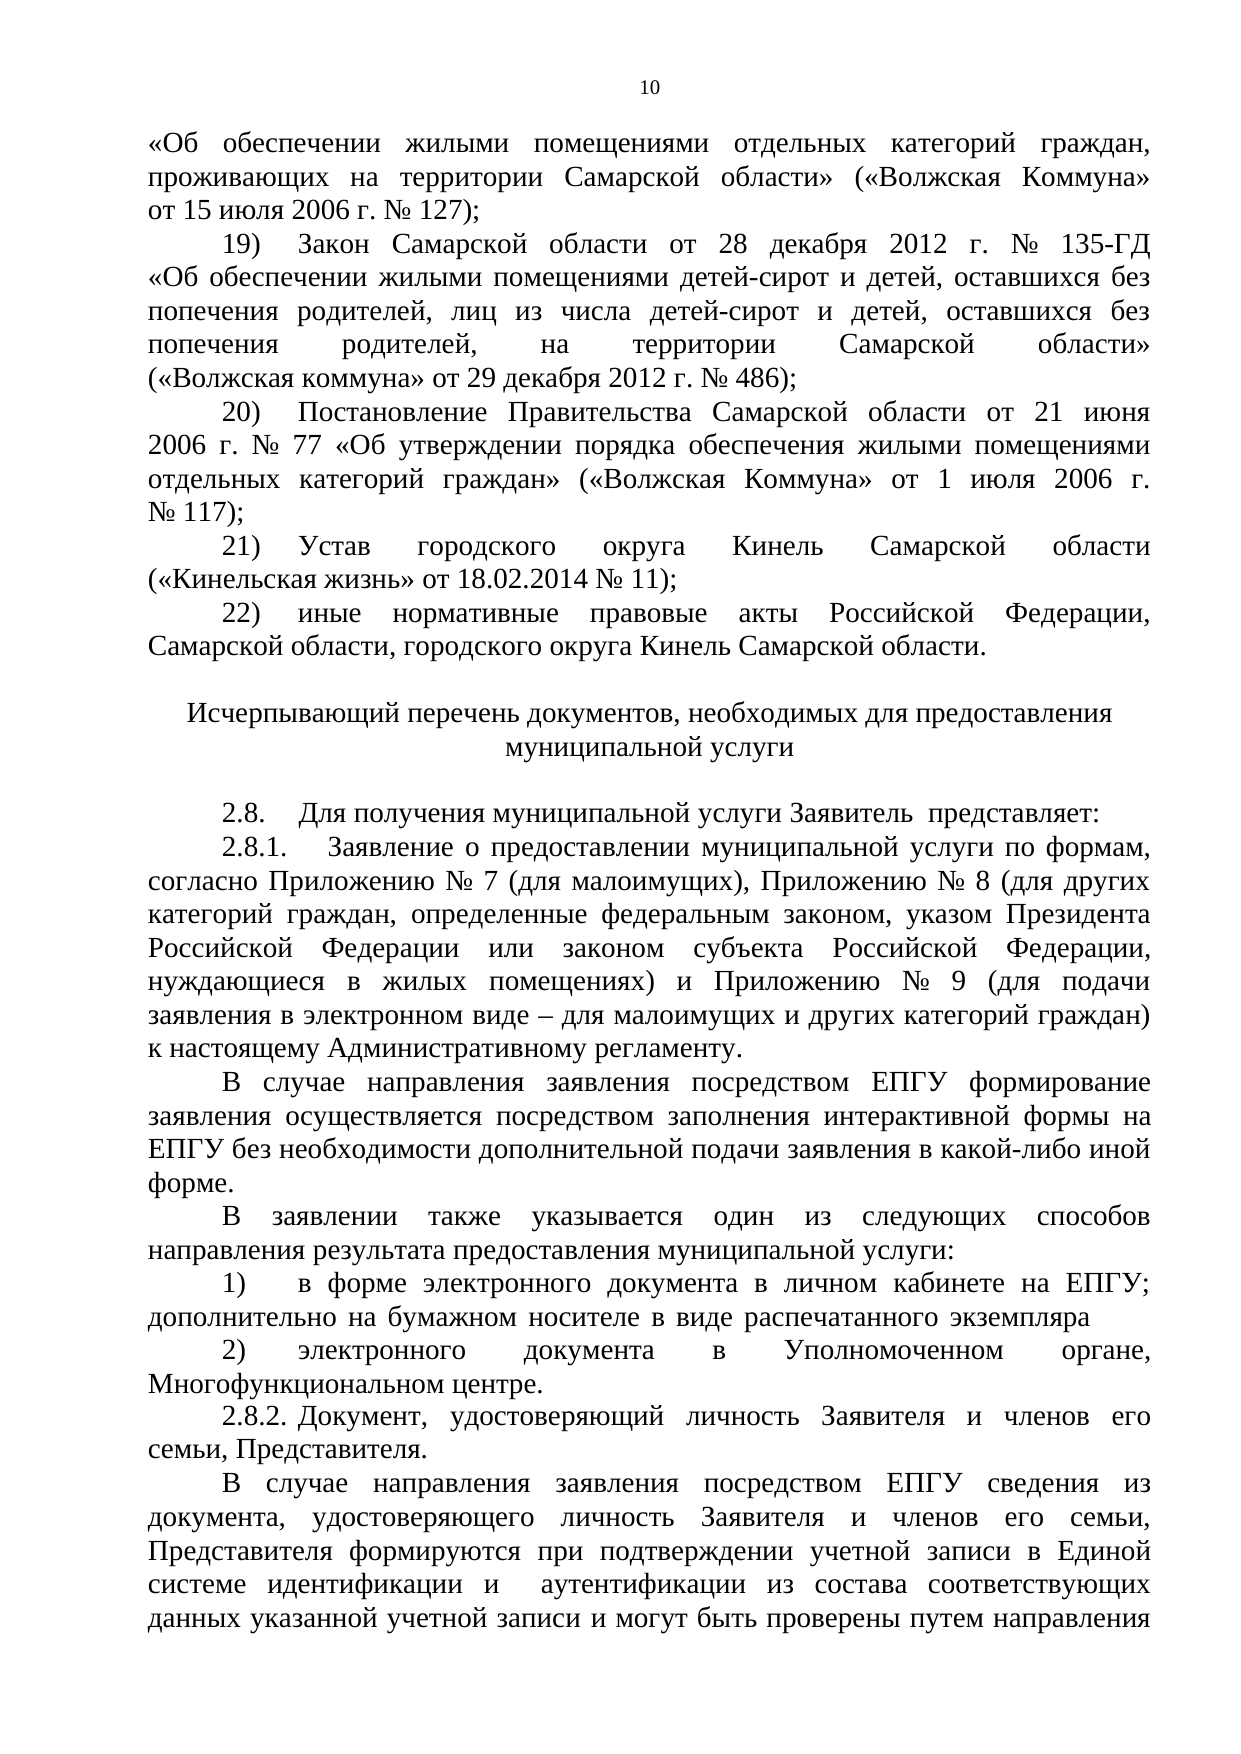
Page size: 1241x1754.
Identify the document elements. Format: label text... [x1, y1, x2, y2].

subtitle Исчерпывающий перечень документов, необходимых для предоставления муниципальной услуги [148, 696, 1151, 763]
list электронного документа в Уполномоченном органе, Многофункциональном центре. [148, 1332, 1151, 1399]
text В заявлении также указывается один из следующих способов направления результата предоставления муниципальной услуги: [148, 1198, 1151, 1265]
list в форме электронного документа в личном кабинете на ЕПГУ; дополнительно на бумажном носителе в виде распечатанного экземпляра [148, 1265, 1151, 1332]
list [148, 125, 1151, 226]
text В случае направления заявления посредством ЕПГУ формирование заявления осуществляется посредством заполнения интерактивной формы на ЕПГУ без необходимости дополнительной подачи заявления в какой-либо иной форме. [148, 1064, 1151, 1198]
list Документ, удостоверяющий личность Заявителя и членов его семьи, Представителя. [148, 1399, 1151, 1466]
list иные нормативные правовые акты Российской Федерации, Самарской области, городского округа Кинель Самарской области. [148, 595, 1151, 662]
list Устав городского округа Кинель Самарской области («Кинельская жизнь» от 18.02.2014 № 11); [148, 528, 1151, 595]
list Закон Самарской области от 28 декабря 2012 г. № 135-ГД «Об обеспечении жилыми помещениями детей-сирот и детей, оставшихся без попечения родителей, лиц из числа детей-сирот и детей, оставшихся без попечения родителей, на территории Самарской области» («Волжская коммуна» от 29 декабря 2012 г. № 486); [148, 226, 1151, 394]
list Для получения муниципальной услуги Заявитель представляет: [148, 796, 1151, 829]
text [148, 1466, 1151, 1633]
list Заявление о предоставлении муниципальной услуги по формам, согласно Приложению № 7 (для малоимущих), Приложению № 8 (для других категорий граждан, определенные федеральным законом, указом Президента Российской Федерации или законом субъекта Российской Федерации, нуждающиеся в жилых помещениях) и Приложению № 9 (для подачи заявления в электронном виде – для малоимущих и других категорий граждан) к настоящему Административному регламенту. [148, 829, 1151, 1064]
list Постановление Правительства Самарской области от 21 июня 2006 г. № 77 «Об утверждении порядка обеспечения жилыми помещениями отдельных категорий граждан» («Волжская Коммуна» от 1 июля 2006 г. № 117); [148, 394, 1151, 528]
